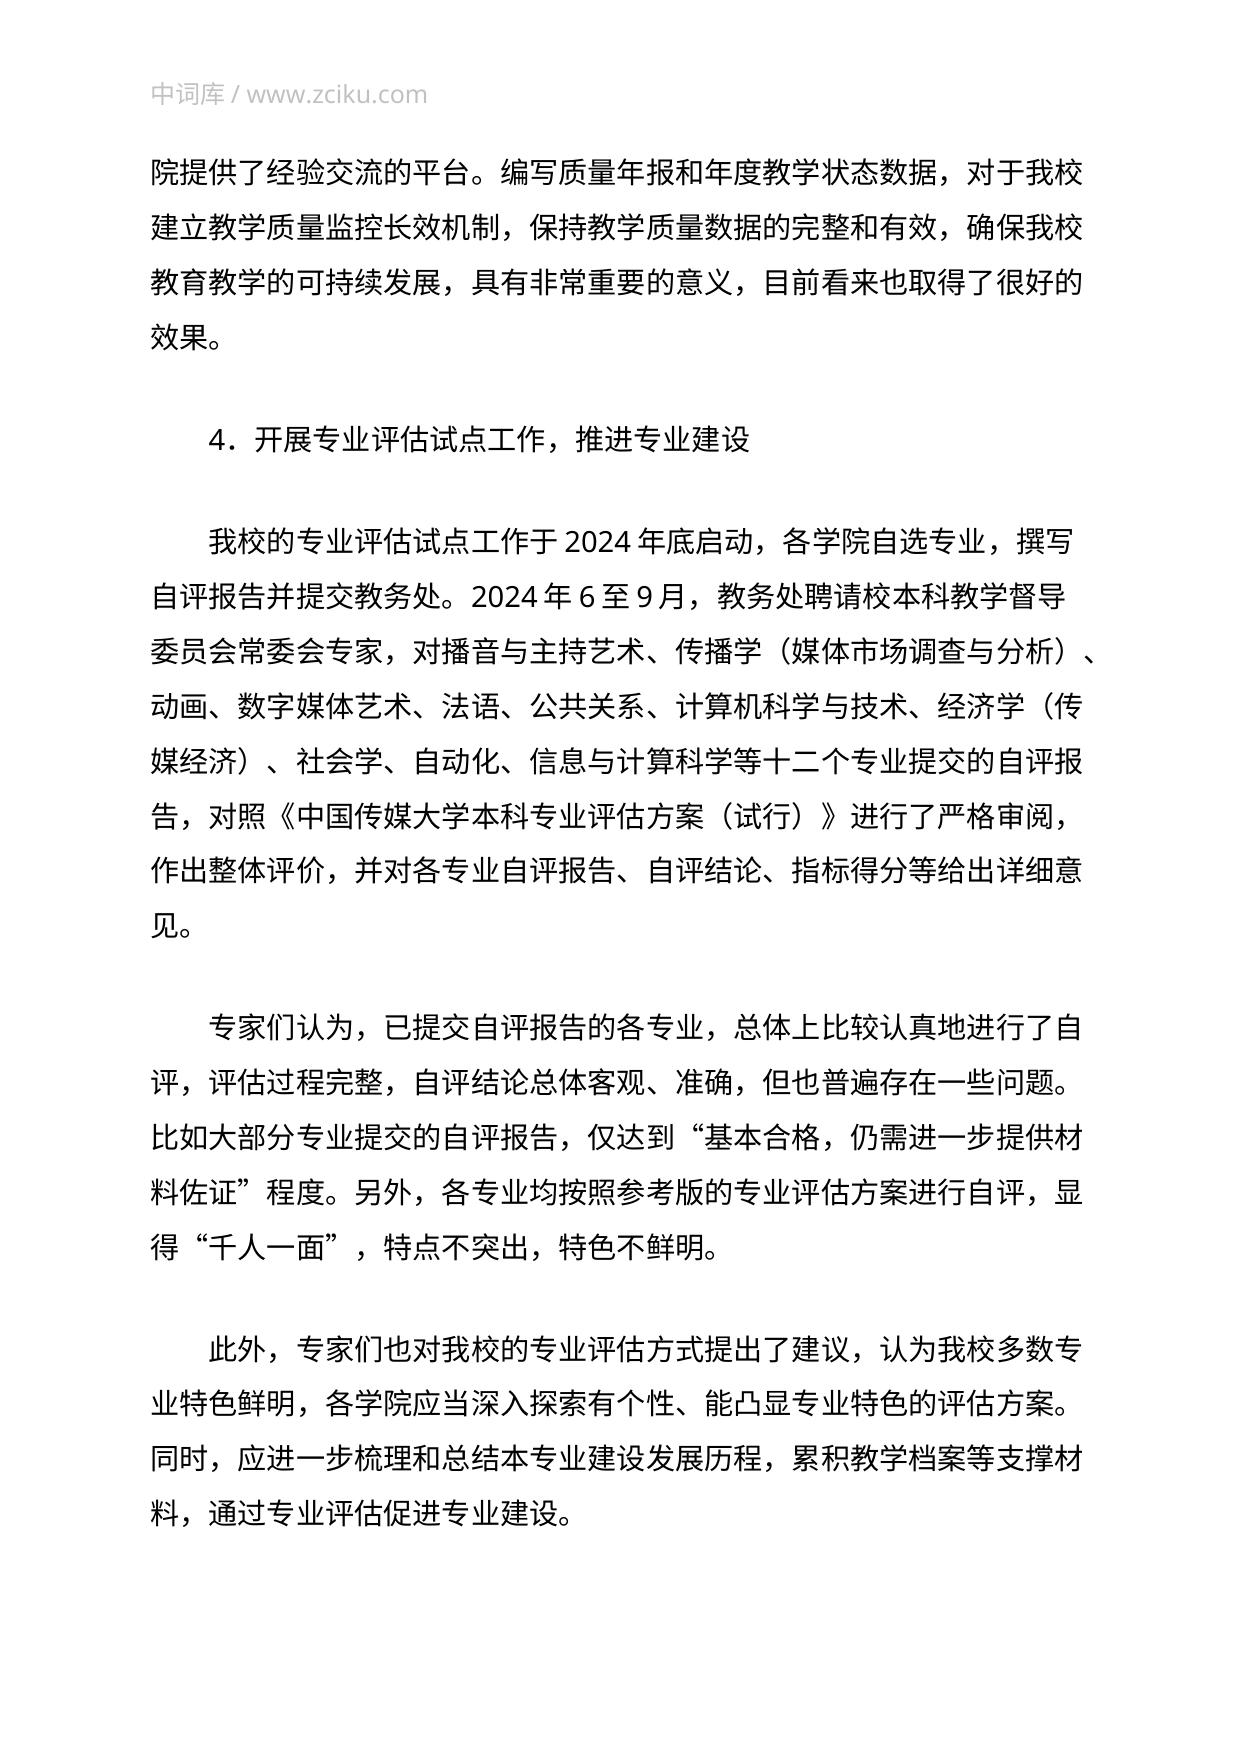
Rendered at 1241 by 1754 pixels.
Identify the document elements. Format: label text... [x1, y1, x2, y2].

text 专家们认为，已提交自评报告的各专业，总体上比较认真地进行了自评，评估过程完整，自评结论总体客观、准确，但也普遍存在一些问题。比如大部分专业提交的自评报告，仅达到“基本合格，仍需进一步提供材料佐证”程度。另外，各专业均按照参考版的专业评估方案进行自评，显得“千人一面”，特点不突出，特色不鲜明。 [150, 1005, 1090, 1267]
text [150, 150, 1090, 357]
text 4．开展专业评估试点工作，推进专业建设 [150, 416, 1090, 459]
text 我校的专业评估试点工作于2024年底启动，各学院自选专业，撰写自评报告并提交教务处。2024年6至9月，教务处聘请校本科教学督导委员会常委会专家，对播音与主持艺术、传播学（媒体市场调查与分析）、动画、数字媒体艺术、法语、公共关系、计算机科学与技术、经济学（传媒经济）、社会学、自动化、信息与计算科学等十二个专业提交的自评报告，对照《中国传媒大学本科专业评估方案（试行）》进行了严格审阅，作出整体评价，并对各专业自评报告、自评结论、指标得分等给出详细意见。 [150, 518, 1090, 945]
text 此外，专家们也对我校的专业评估方式提出了建议，认为我校多数专业特色鲜明，各学院应当深入探索有个性、能凸显专业特色的评估方案。同时，应进一步梳理和总结本专业建设发展历程，累积教学档案等支撑材料，通过专业评估促进专业建设。 [150, 1326, 1090, 1533]
